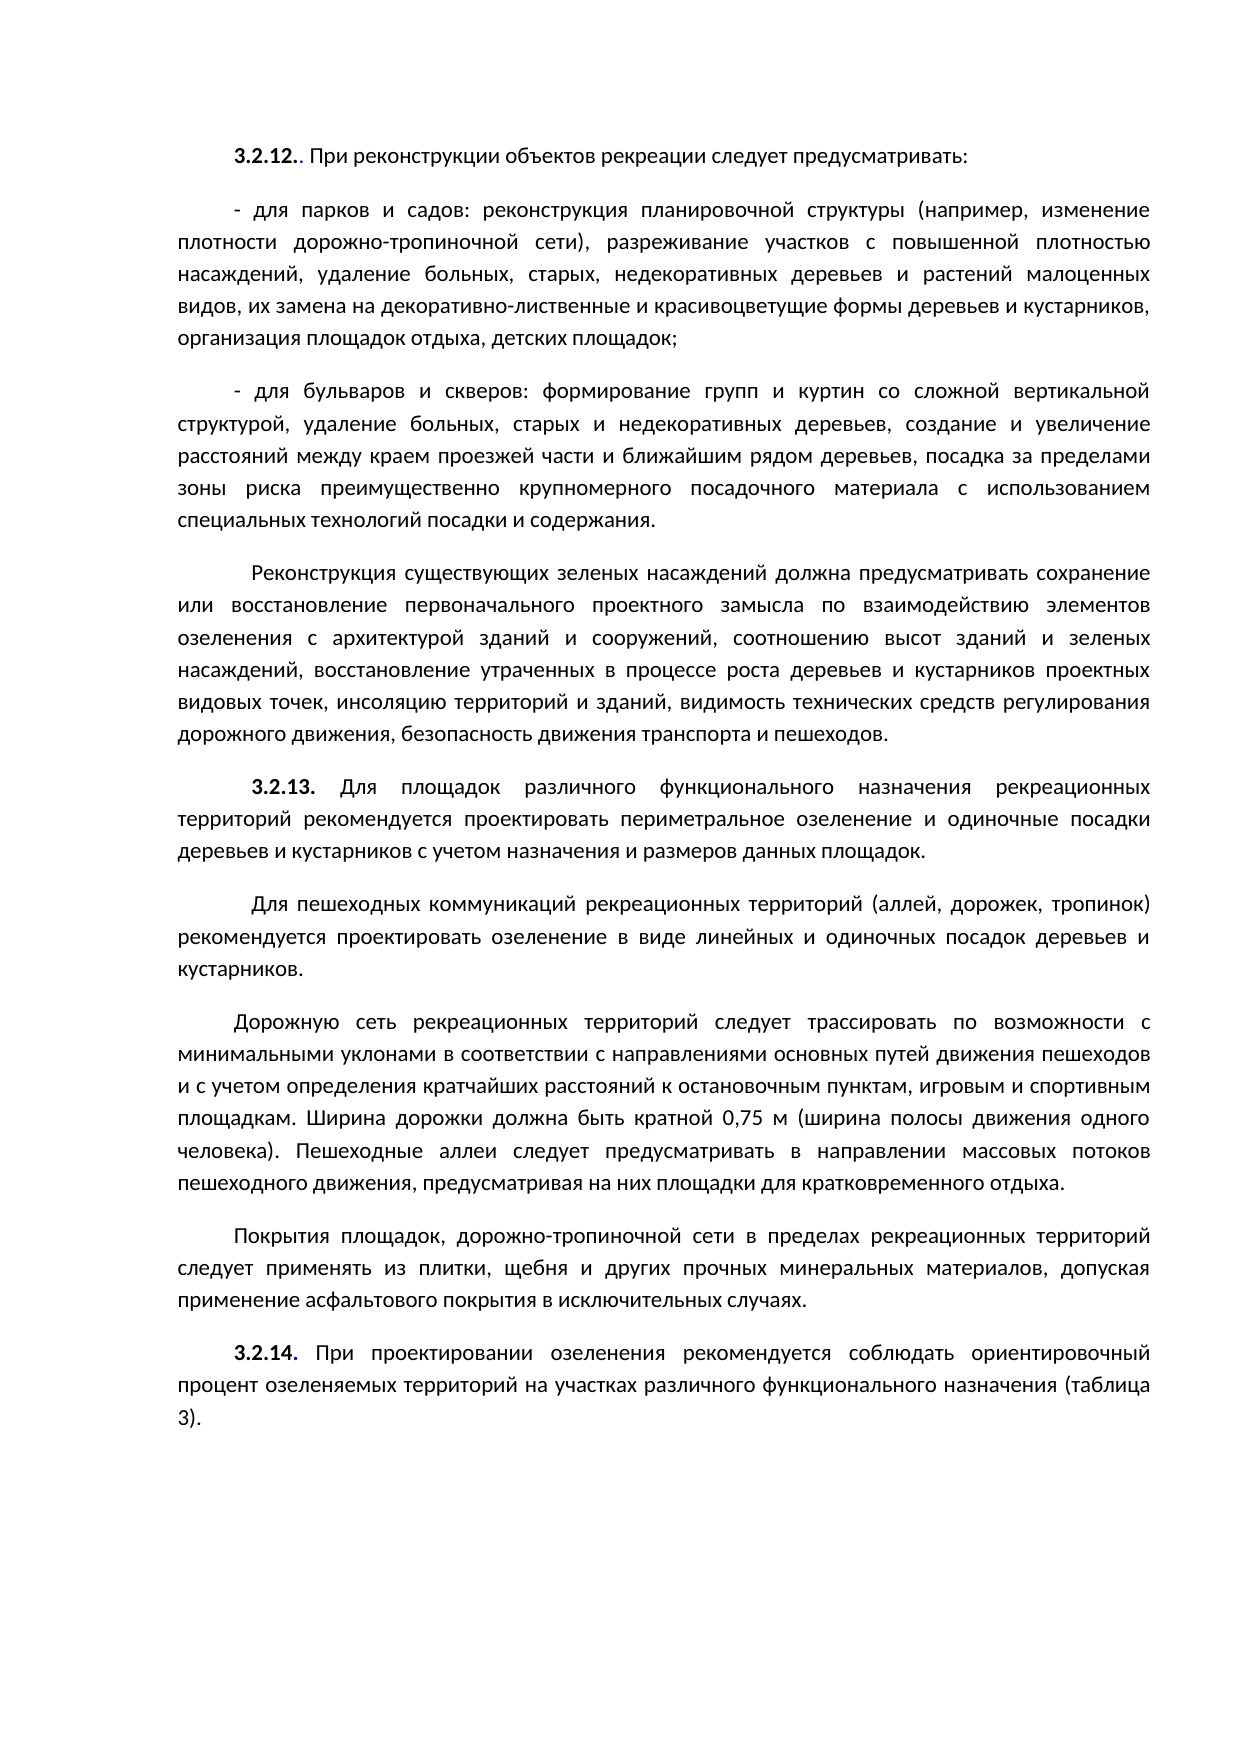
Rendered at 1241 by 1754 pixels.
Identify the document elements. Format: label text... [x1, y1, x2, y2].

text - для парков и садов: реконструкция планировочной структуры (например, изменение плотности дорожно-тропиночной сети), разреживание участков с повышенной плотностью насаждений, удаление больных, старых, недекоративных деревьев и растений малоценных видов, их замена на декоративно-лиственные и красивоцветущие формы деревьев и кустарников, организация площадок отдыха, детских площадок; [177, 195, 1152, 351]
text 3.2.14. При проектировании озеленения рекомендуется соблюдать ориентировочный процент озеленяемых территорий на участках различного функционального назначения (таблица 3). [177, 1338, 1152, 1431]
text - для бульваров и скверов: формирование групп и куртин со сложной вертикальной структурой, удаление больных, старых и недекоративных деревьев, создание и увеличение расстояний между краем проезжей части и ближайшим рядом деревьев, посадка за пределами зоны риска преимущественно крупномерного посадочного материала с использованием специальных технологий посадки и содержания. [177, 376, 1152, 533]
text Дорожную сеть рекреационных территорий следует трассировать по возможности с минимальными уклонами в соответствии с направлениями основных путей движения пешеходов и с учетом определения кратчайших расстояний к остановочным пунктам, игровым и спортивным площадкам. Ширина дорожки должна быть кратной 0,75 м (ширина полосы движения одного человека). Пешеходные аллеи следует предусматривать в направлении массовых потоков пешеходного движения, предусматривая на них площадки для кратковременного отдыха. [177, 1007, 1152, 1196]
text 3.2.13. Для площадок различного функционального назначения рекреационных территорий рекомендуется проектировать периметральное озеленение и одиночные посадки деревьев и кустарников с учетом назначения и размеров данных площадок. [177, 772, 1152, 864]
text Покрытия площадок, дорожно-тропиночной сети в пределах рекреационных территорий следует применять из плитки, щебня и других прочных минеральных материалов, допуская применение асфальтового покрытия в исключительных случаях. [177, 1221, 1152, 1313]
text 3.2.12.. При реконструкции объектов рекреации следует предусматривать: [177, 142, 1152, 170]
text Реконструкция существующих зеленых насаждений должна предусматривать сохранение или восстановление первоначального проектного замысла по взаимодействию элементов озеленения с архитектурой зданий и сооружений, соотношению высот зданий и зеленых насаждений, восстановление утраченных в процессе роста деревьев и кустарников проектных видовых точек, инсоляцию территорий и зданий, видимость технических средств регулирования дорожного движения, безопасность движения транспорта и пешеходов. [177, 558, 1152, 747]
text Для пешеходных коммуникаций рекреационных территорий (аллей, дорожек, тропинок) рекомендуется проектировать озеленение в виде линейных и одиночных посадок деревьев и кустарников. [177, 889, 1152, 982]
